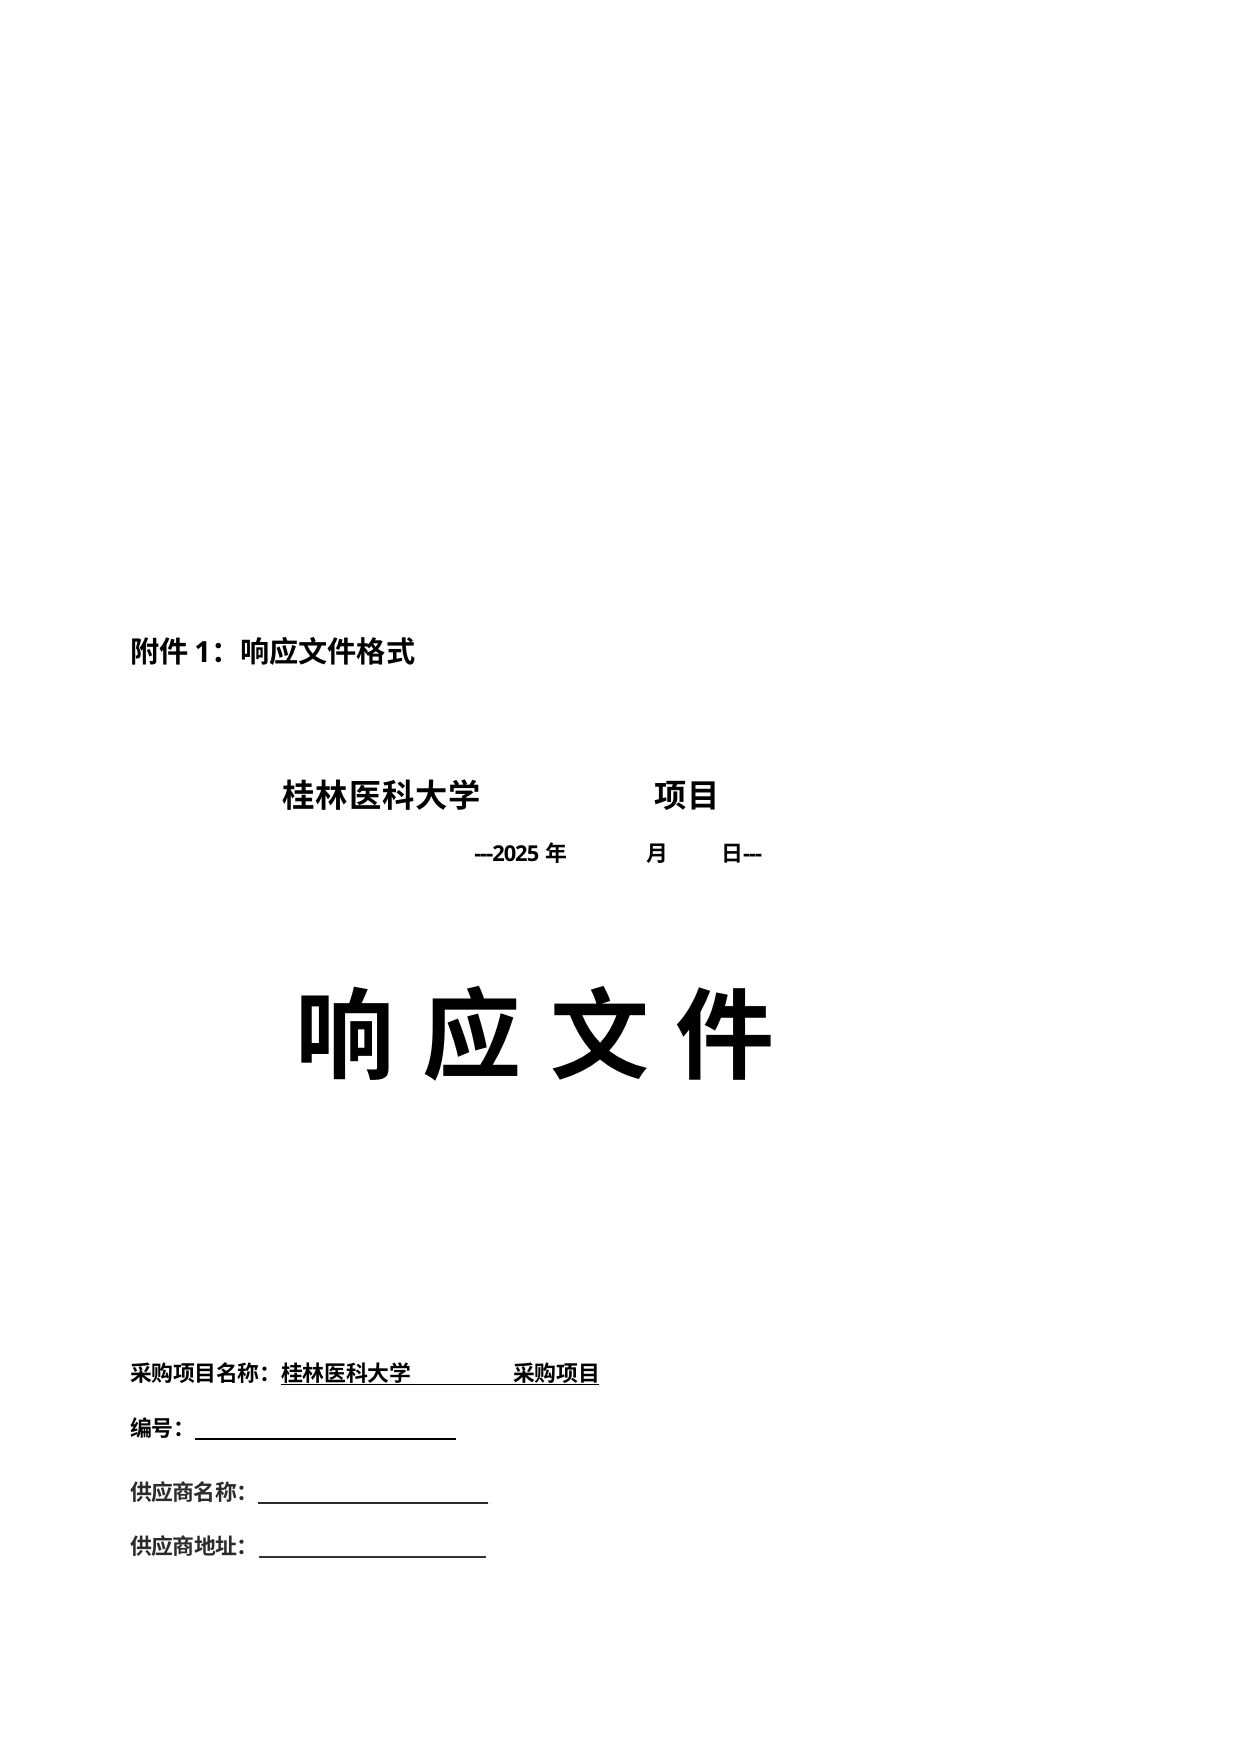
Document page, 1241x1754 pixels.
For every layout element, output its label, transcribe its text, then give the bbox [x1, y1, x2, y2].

text 供应商地址： [130, 1529, 1098, 1561]
text 桂林医科大学 项目 [214, 761, 1110, 826]
text 供应商名称： [130, 1474, 1110, 1507]
text 采购项目名称：桂林医科大学 采购项目 [130, 1356, 1105, 1388]
text 编号： [130, 1411, 1110, 1443]
text 附件1：响应文件格式 [130, 617, 1110, 682]
text 响 应 文 件 [296, 947, 1110, 1109]
text ---2025 年 月 日--- [414, 835, 1110, 868]
